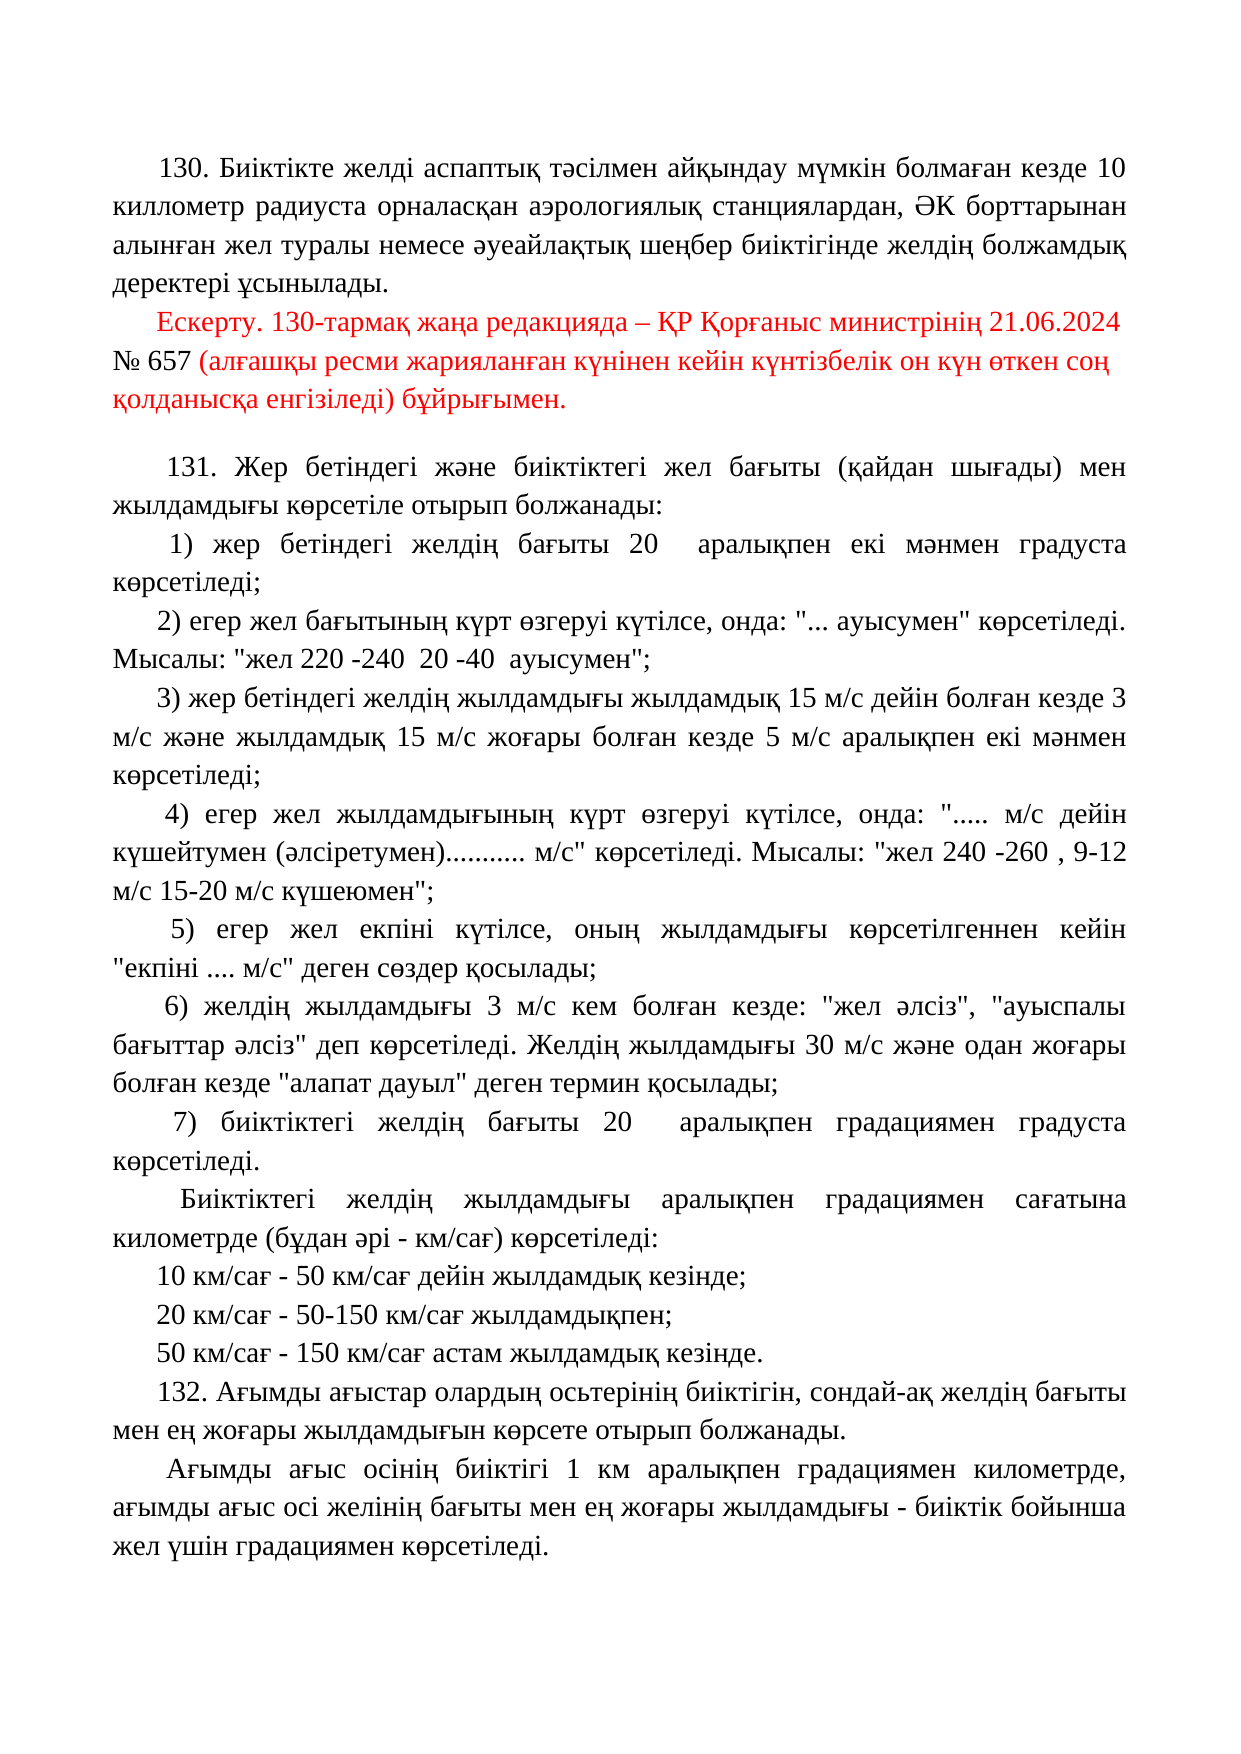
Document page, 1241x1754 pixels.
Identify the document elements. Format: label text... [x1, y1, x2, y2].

text 20 км/сағ - 50-150 км/сағ жылдамдықпен; [112, 1297, 1128, 1330]
text 7) биіктіктегі желдің бағыты 20 аралықпен градациямен градуста көрсетіледі. [112, 1104, 1128, 1176]
text 130. Биіктікте желді аспаптық тәсілмен айқындау мүмкін болмаған кезде 10 киллометр радиуста орналасқан аэрологиялық станциялардан, ӘК борттарынан алынған жел туралы немесе әуеайлақтық шеңбер биіктігінде желдің болжамдық деректері ұсынылады. [112, 150, 1128, 299]
text 1) жер бетіндегі желдің бағыты 20 аралықпен екі мәнмен градуста көрсетіледі; [112, 526, 1128, 598]
text Ағымды ағыс осінің биіктігі 1 км аралықпен градациямен километрде, ағымды ағыс осі желінің бағыты мен ең жоғары жылдамдығы - биіктік бойынша жел үшін градациямен көрсетіледі. [112, 1451, 1128, 1562]
text 50 км/сағ - 150 км/сағ астам жылдамдық кезінде. [112, 1335, 1128, 1369]
text 5) егер жел екпіні күтілсе, оның жылдамдығы көрсетілгеннен кейін "екпіні .... м/с" деген сөздер қосылады; [112, 911, 1128, 983]
text Ескерту. 130-тармақ жаңа редакцияда – ҚР Қорғаныс министрінің 21.06.2024 № 657 (алғашқы ресми жарияланған күнінен кейін күнтізбелік он күн өткен соң қолданысқа енгізіледі) бұйрығымен. [112, 304, 1128, 445]
text 6) желдің жылдамдығы 3 м/с кем болған кезде: "жел әлсіз", "ауыспалы бағыттар әлсіз" деп көрсетіледі. Желдің жылдамдығы 30 м/с және одан жоғары болған кезде "алапат дауыл" деген термин қосылады; [112, 988, 1128, 1099]
text 131. Жер бетіндегі және биіктіктегі жел бағыты (қайдан шығады) мен жылдамдығы көрсетіле отырып болжанады: [112, 449, 1128, 521]
text 3) жер бетіндегі желдің жылдамдығы жылдамдық 15 м/с дейін болған кезде 3 м/с және жылдамдық 15 м/с жоғары болған кезде 5 м/с аралықпен екі мәнмен көрсетіледі; [112, 680, 1128, 791]
text 4) егер жел жылдамдығының күрт өзгеруі күтілсе, онда: "..... м/с дейін күшейтумен (әлсіретумен)........... м/с" көрсетіледі. Мысалы: "жел 240 -260 , 9-12 м/с 15-20 м/с күшеюмен"; [112, 796, 1128, 906]
text 2) егер жел бағытының күрт өзгеруі күтілсе, онда: "... ауысумен" көрсетіледі. Мысалы: "жел 220 -240 20 -40 ауысумен"; [112, 603, 1128, 675]
text 10 км/сағ - 50 км/сағ дейін жылдамдық кезінде; [112, 1258, 1128, 1292]
text 132. Ағымды ағыстар олардың осьтерінің биіктігін, сондай-ақ желдің бағыты мен ең жоғары жылдамдығын көрсете отырып болжанады. [112, 1374, 1128, 1446]
text Биіктіктегі желдің жылдамдығы аралықпен градациямен сағатына километрде (бұдан әрі - км/сағ) көрсетіледі: [112, 1181, 1128, 1253]
